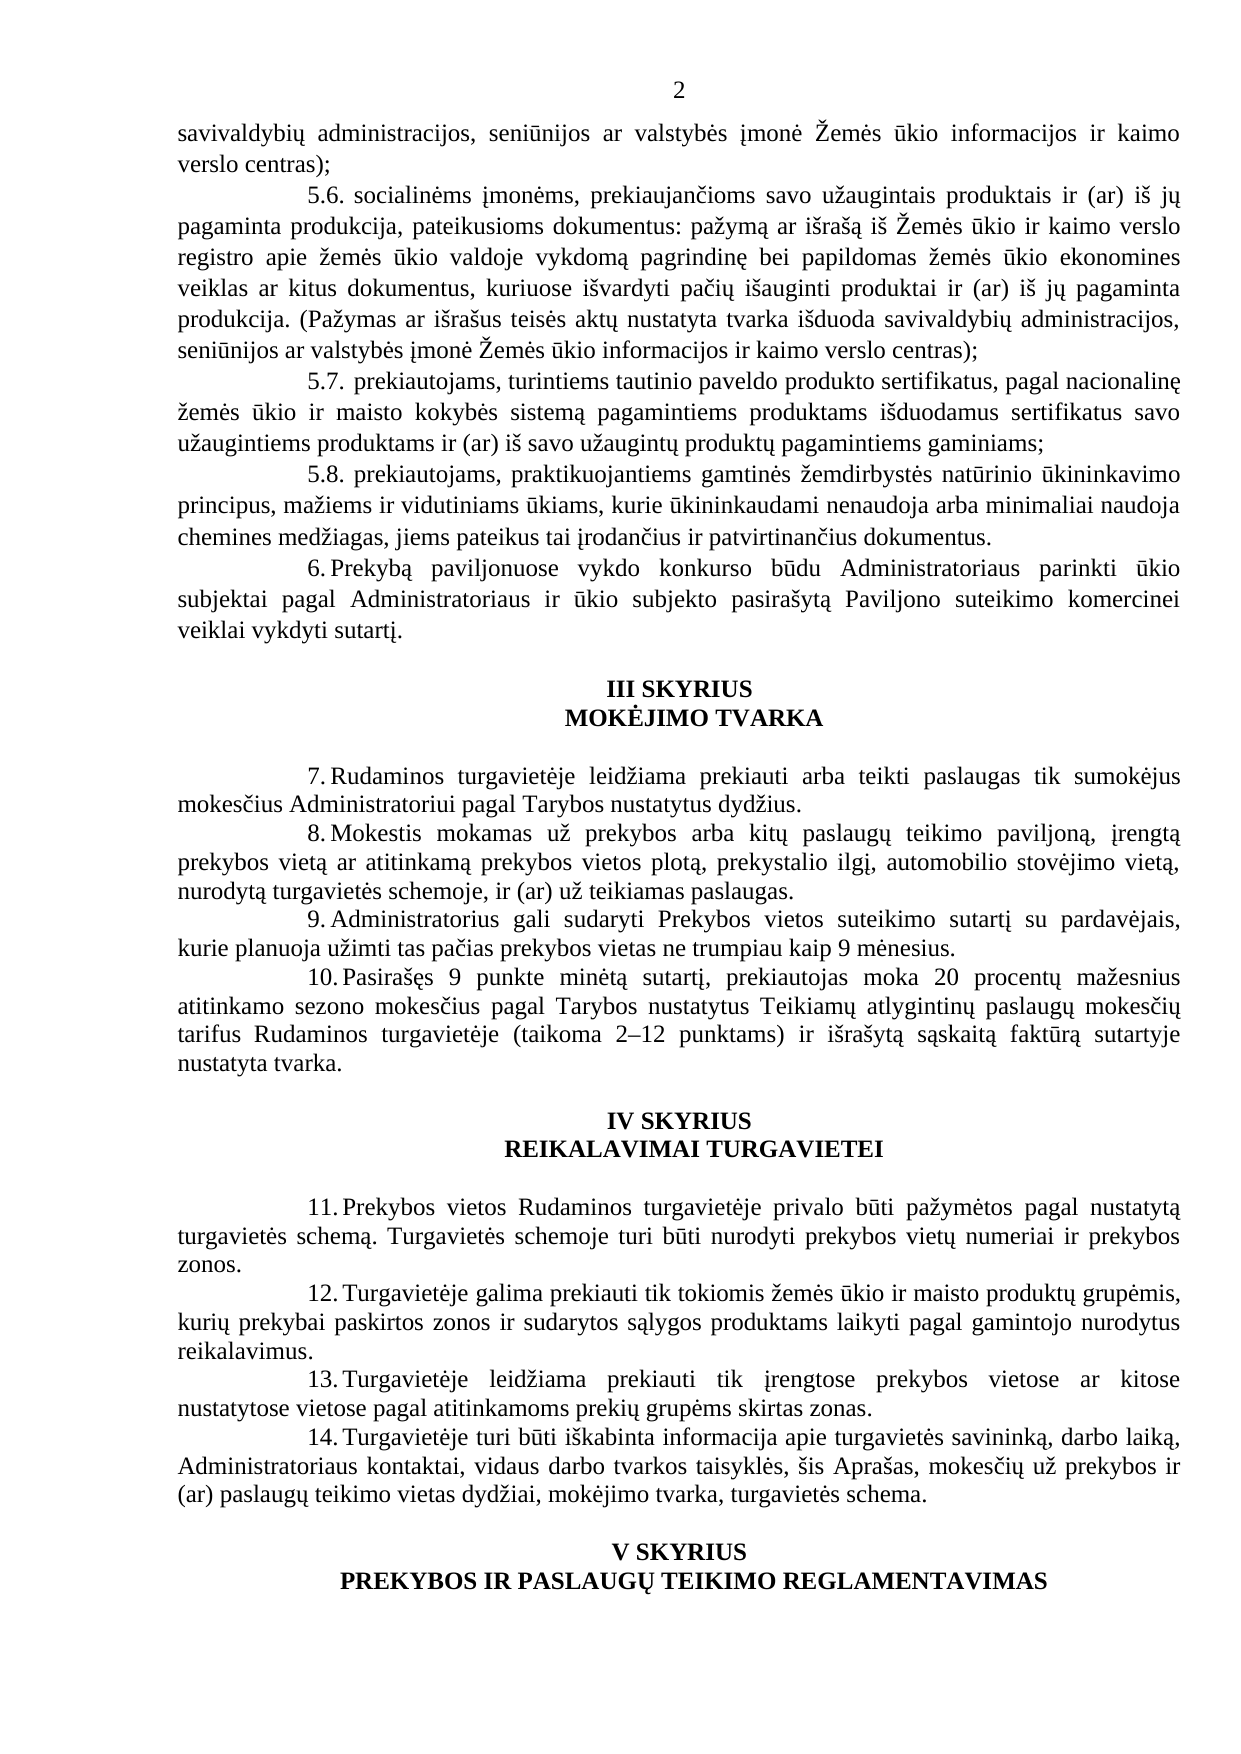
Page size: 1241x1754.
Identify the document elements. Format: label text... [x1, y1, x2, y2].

list PREKYBOS IR PASLAUGŲ TEIKIMO REGLAMENTAVIMAS [207, 1566, 1181, 1594]
list Rudaminos turgavietėje leidžiama prekiauti arba teikti paslaugas tik sumokėjus mokesčius Administratoriui pagal Tarybos nustatytus dydžius. [177, 761, 1181, 818]
list Prekybos vietos Rudaminos turgavietėje privalo būti pažymėtos pagal nustatytą turgavietės schemą. Turgavietės schemoje turi būti nurodyti prekybos vietų numeriai ir prekybos zonos. [177, 1192, 1181, 1278]
list prekiautojams, praktikuojantiems gamtinės žemdirbystės natūrinio ūkininkavimo principus, mažiems ir vidutiniams ūkiams, kurie ūkininkaudami nenaudoja arba minimaliai naudoja chemines medžiagas, jiems pateikus tai įrodančius ir patvirtinančius dokumentus. [177, 459, 1181, 550]
list Mokestis mokamas už prekybos arba kitų paslaugų teikimo paviljoną, įrengtą prekybos vietą ar atitinkamą prekybos vietos plotą, prekystalio ilgį, automobilio stovėjimo vietą, nurodytą turgavietės schemoje, ir (ar) už teikiamas paslaugas. [177, 818, 1181, 904]
list Turgavietėje turi būti iškabinta informacija apie turgavietės savininką, darbo laiką, Administratoriaus kontaktai, vidaus darbo tvarkos taisyklės, šis Aprašas, mokesčių už prekybos ir (ar) paslaugų teikimo vietas dydžiai, mokėjimo tvarka, turgavietės schema. [177, 1422, 1181, 1508]
list prekiautojams, turintiems tautinio paveldo produkto sertifikatus, pagal nacionalinę žemės ūkio ir maisto kokybės sistemą pagamintiems produktams išduodamus sertifikatus savo užaugintiems produktams ir (ar) iš savo užaugintų produktų pagamintiems gaminiams; [177, 366, 1181, 457]
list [177, 118, 1181, 178]
list Turgavietėje leidžiama prekiauti tik įrengtose prekybos vietose ar kitose nustatytose vietose pagal atitinkamoms prekių grupėms skirtas zonas. [177, 1364, 1181, 1422]
text III SKYRIUS [177, 674, 1181, 703]
list MOKĖJIMO TVARKA [207, 703, 1181, 732]
list Turgavietėje galima prekiauti tik tokiomis žemės ūkio ir maisto produktų grupėmis, kurių prekybai paskirtos zonos ir sudarytos sąlygos produktams laikyti pagal gamintojo nurodytus reikalavimus. [177, 1278, 1181, 1364]
list socialinėms įmonėms, prekiaujančioms savo užaugintais produktais ir (ar) iš jų pagaminta produkcija, pateikusioms dokumentus: pažymą ar išrašą iš Žemės ūkio ir kaimo verslo registro apie žemės ūkio valdoje vykdomą pagrindinę bei papildomas žemės ūkio ekonomines veiklas ar kitus dokumentus, kuriuose išvardyti pačių išauginti produktai ir (ar) iš jų pagaminta produkcija. (Pažymas ar išrašus teisės aktų nustatyta tvarka išduoda savivaldybių administracijos, seniūnijos ar valstybės įmonė Žemės ūkio informacijos ir kaimo verslo centras); [177, 180, 1181, 364]
list Pasirašęs 9 punkte minėtą sutartį, prekiautojas moka 20 procentų mažesnius atitinkamo sezono mokesčius pagal Tarybos nustatytus Teikiamų atlygintinų paslaugų mokesčių tarifus Rudaminos turgavietėje (taikoma 2–12 punktams) ir išrašytą sąskaitą faktūrą sutartyje nustatyta tvarka. [177, 962, 1181, 1077]
text IV SKYRIUS [177, 1106, 1181, 1134]
text V SKYRIUS [177, 1537, 1181, 1566]
list Prekybą paviljonuose vykdo konkurso būdu Administratoriaus parinkti ūkio subjektai pagal Administratoriaus ir ūkio subjekto pasirašytą Paviljono suteikimo komercinei veiklai vykdyti sutartį. [177, 553, 1181, 643]
list REIKALAVIMAI TURGAVIETEI [207, 1134, 1181, 1163]
list Administratorius gali sudaryti Prekybos vietos suteikimo sutartį su pardavėjais, kurie planuoja užimti tas pačias prekybos vietas ne trumpiau kaip 9 mėnesius. [177, 904, 1181, 962]
